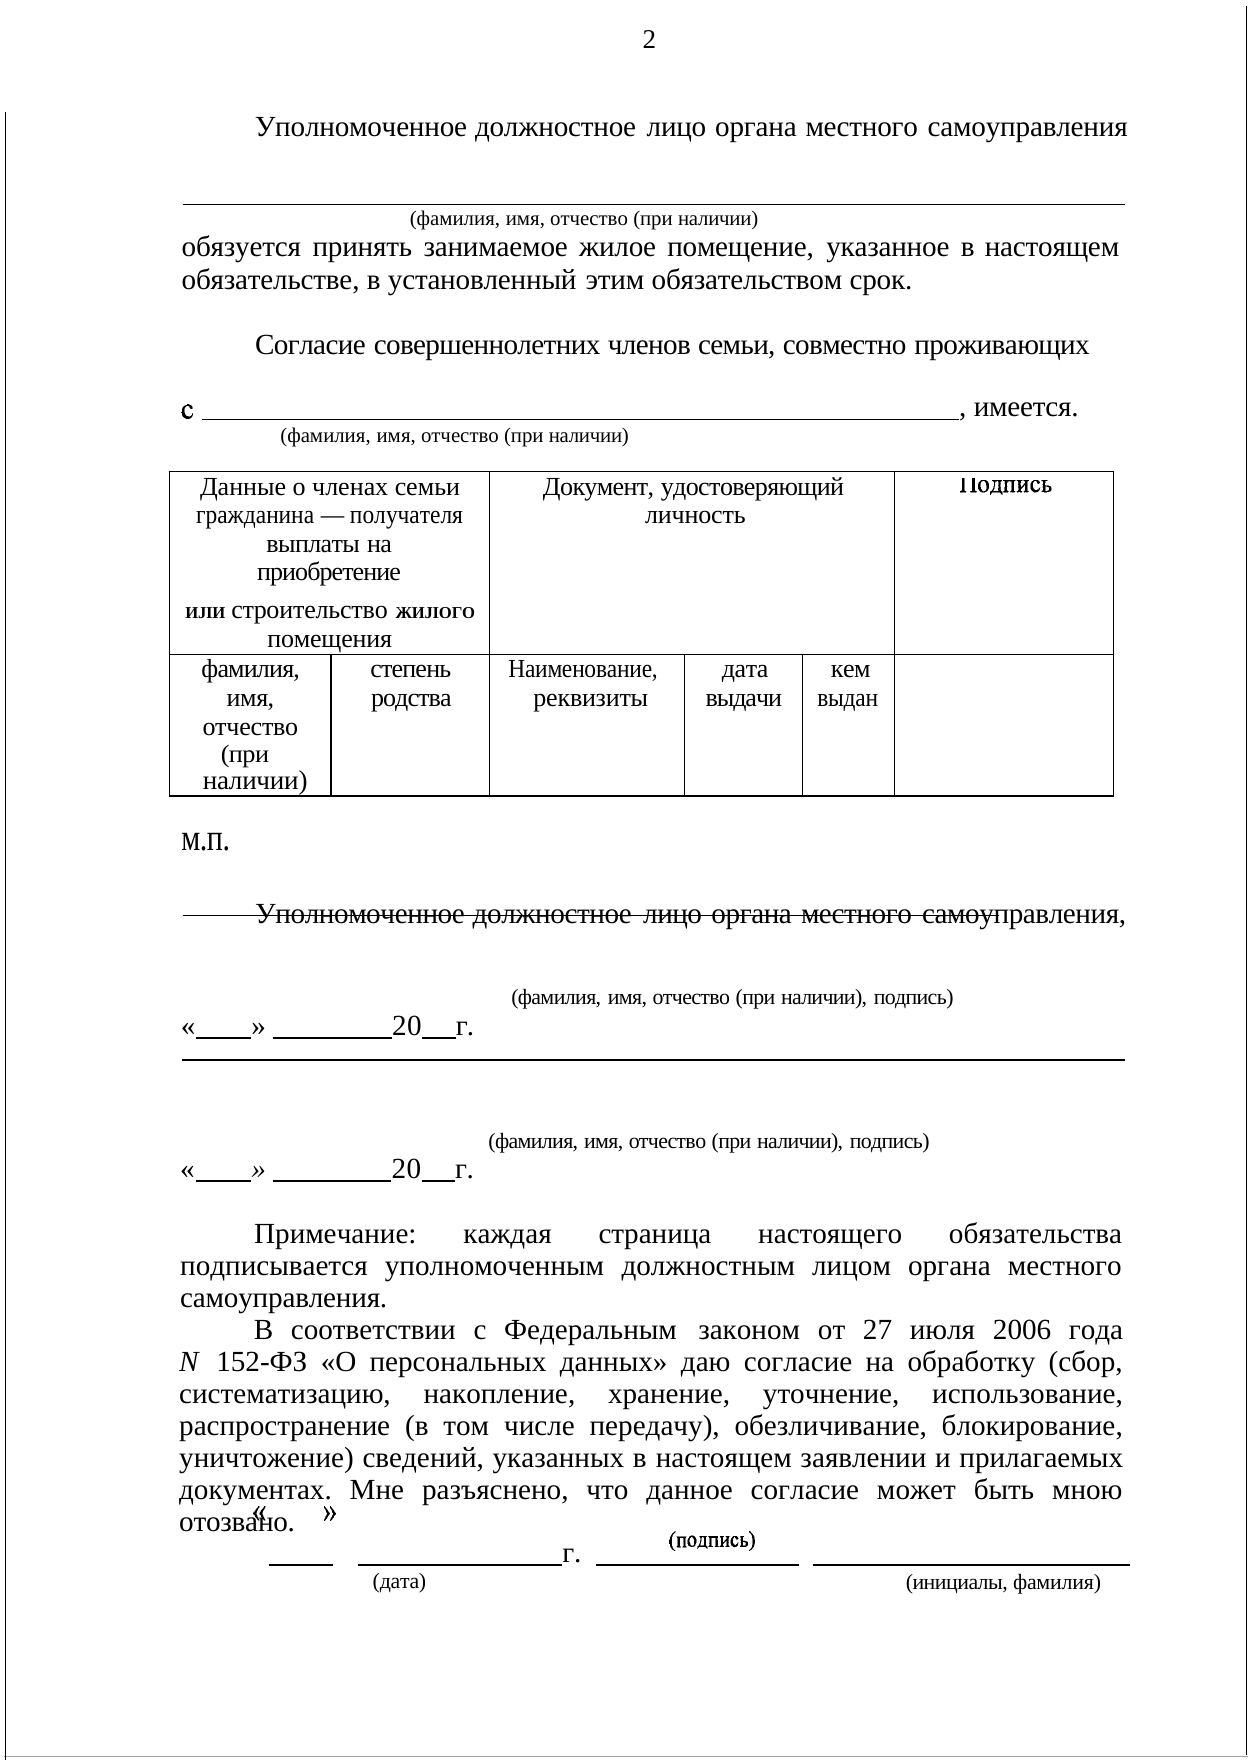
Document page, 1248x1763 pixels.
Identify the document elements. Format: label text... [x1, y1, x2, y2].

text Уполномоченное должностное лицо органа местного самоуправления [254, 109, 1142, 143]
table_cell Наименование, реквизиты [490, 655, 684, 741]
text « » 20 г. [180, 1151, 474, 1185]
table_cell [803, 741, 894, 795]
table_header Данные о членах семьи гражданина — получателя выплаты на приобретение ИЈІИ строительство ЖИЈІОГО помещения [170, 472, 489, 654]
text (дата) (инициалы, фамилия) [372, 1569, 1142, 1595]
text « » 20 г. [181, 1008, 474, 1041]
table_cell [490, 741, 684, 795]
table_cell фамилия, имя, отчество [170, 655, 330, 741]
table_header [895, 472, 1113, 654]
table_header Документ, удостоверяющий личность [490, 472, 894, 654]
table_cell [895, 655, 1113, 795]
table_cell [332, 741, 489, 795]
text (фамилия, имя, отчество (при наличии), подпись) [511, 984, 1142, 1009]
table_cell (при наличии) [170, 741, 330, 795]
picture [181, 404, 193, 419]
text , имеется. [202, 390, 1142, 424]
text В соответствии с Федеральным законом от 27 июля 2006 года N 152-ФЗ «О персональных данных» даю согласие на обработку (сбор, систематизацию, накопление, хранение, уточнение, использование, распространение (в том числе передачу), обезличивание, блокирование, уничтожение) сведений, указанных в настоящем заявлении и прилагаемых документах. Мне разъяснено, что данное согласие может быть мною отозвано. [179, 1314, 1123, 1537]
table_cell дата выдачи [685, 655, 802, 741]
text г. [268, 1537, 1142, 1569]
table_cell степень родства [332, 655, 489, 741]
table_cell [685, 741, 802, 795]
picture [959, 478, 1052, 495]
text (фамилия, имя, отчество (при наличии), подпись) [488, 1128, 1142, 1154]
text м.п. [181, 816, 234, 859]
text Примечание: каждая страница настоящего обязательства подписывается уполномоченным должностным лицом органа местного самоуправления. [180, 1218, 1123, 1313]
text обязуется принять занимаемое жилое помещение, указанное в настоящем обязательстве, в установленный этим обязательством срок. [181, 230, 1142, 296]
text (фамилия, имя, отчество (при наличии) [280, 424, 1142, 447]
text (фамилия, имя, отчество (при наличии) [409, 207, 1142, 230]
text Согласие совершеннолетних членов семьи, совместно проживающих [255, 327, 1142, 361]
text Уполномоченное должностное лицо органа местного самоуправления, [255, 896, 1142, 929]
text 2 [157, 23, 1142, 54]
table_cell кем выдан [803, 655, 894, 741]
